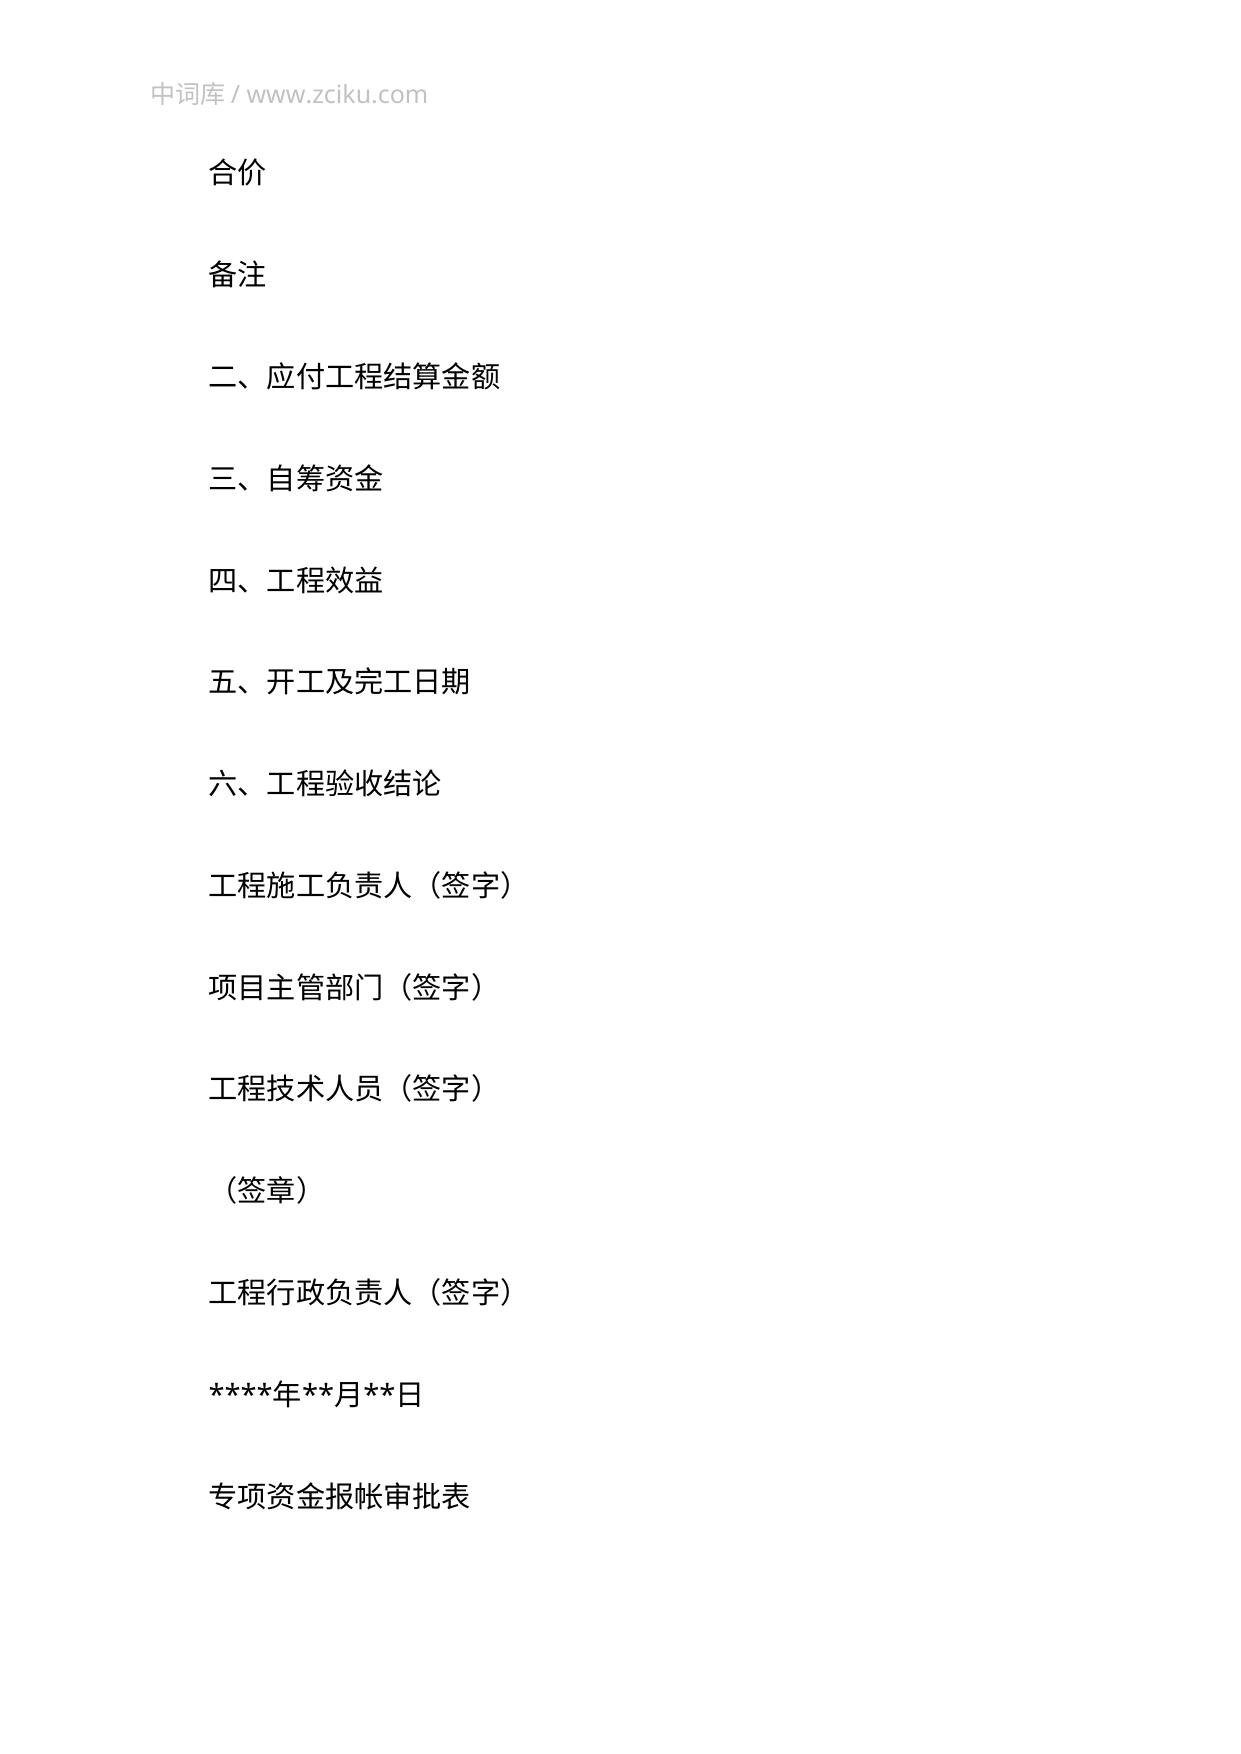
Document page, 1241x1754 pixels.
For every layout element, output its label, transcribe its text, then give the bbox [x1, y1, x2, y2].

text （签章） [150, 1168, 1090, 1210]
text 项目主管部门（签字） [150, 964, 1090, 1006]
text 工程行政负责人（签字） [150, 1269, 1090, 1312]
text 工程技术人员（签字） [150, 1066, 1090, 1108]
text 四、工程效益 [150, 557, 1090, 599]
text 专项资金报帐审批表 [150, 1473, 1090, 1516]
text 工程施工负责人（签字） [150, 862, 1090, 905]
text 三、自筹资金 [150, 455, 1090, 498]
text ****年**月**日 [150, 1371, 1090, 1414]
text 六、工程验收结论 [150, 761, 1090, 803]
text 五、开工及完工日期 [150, 659, 1090, 701]
text 二、应付工程结算金额 [150, 353, 1090, 396]
text 备注 [150, 252, 1090, 294]
text 合价 [150, 150, 1090, 192]
